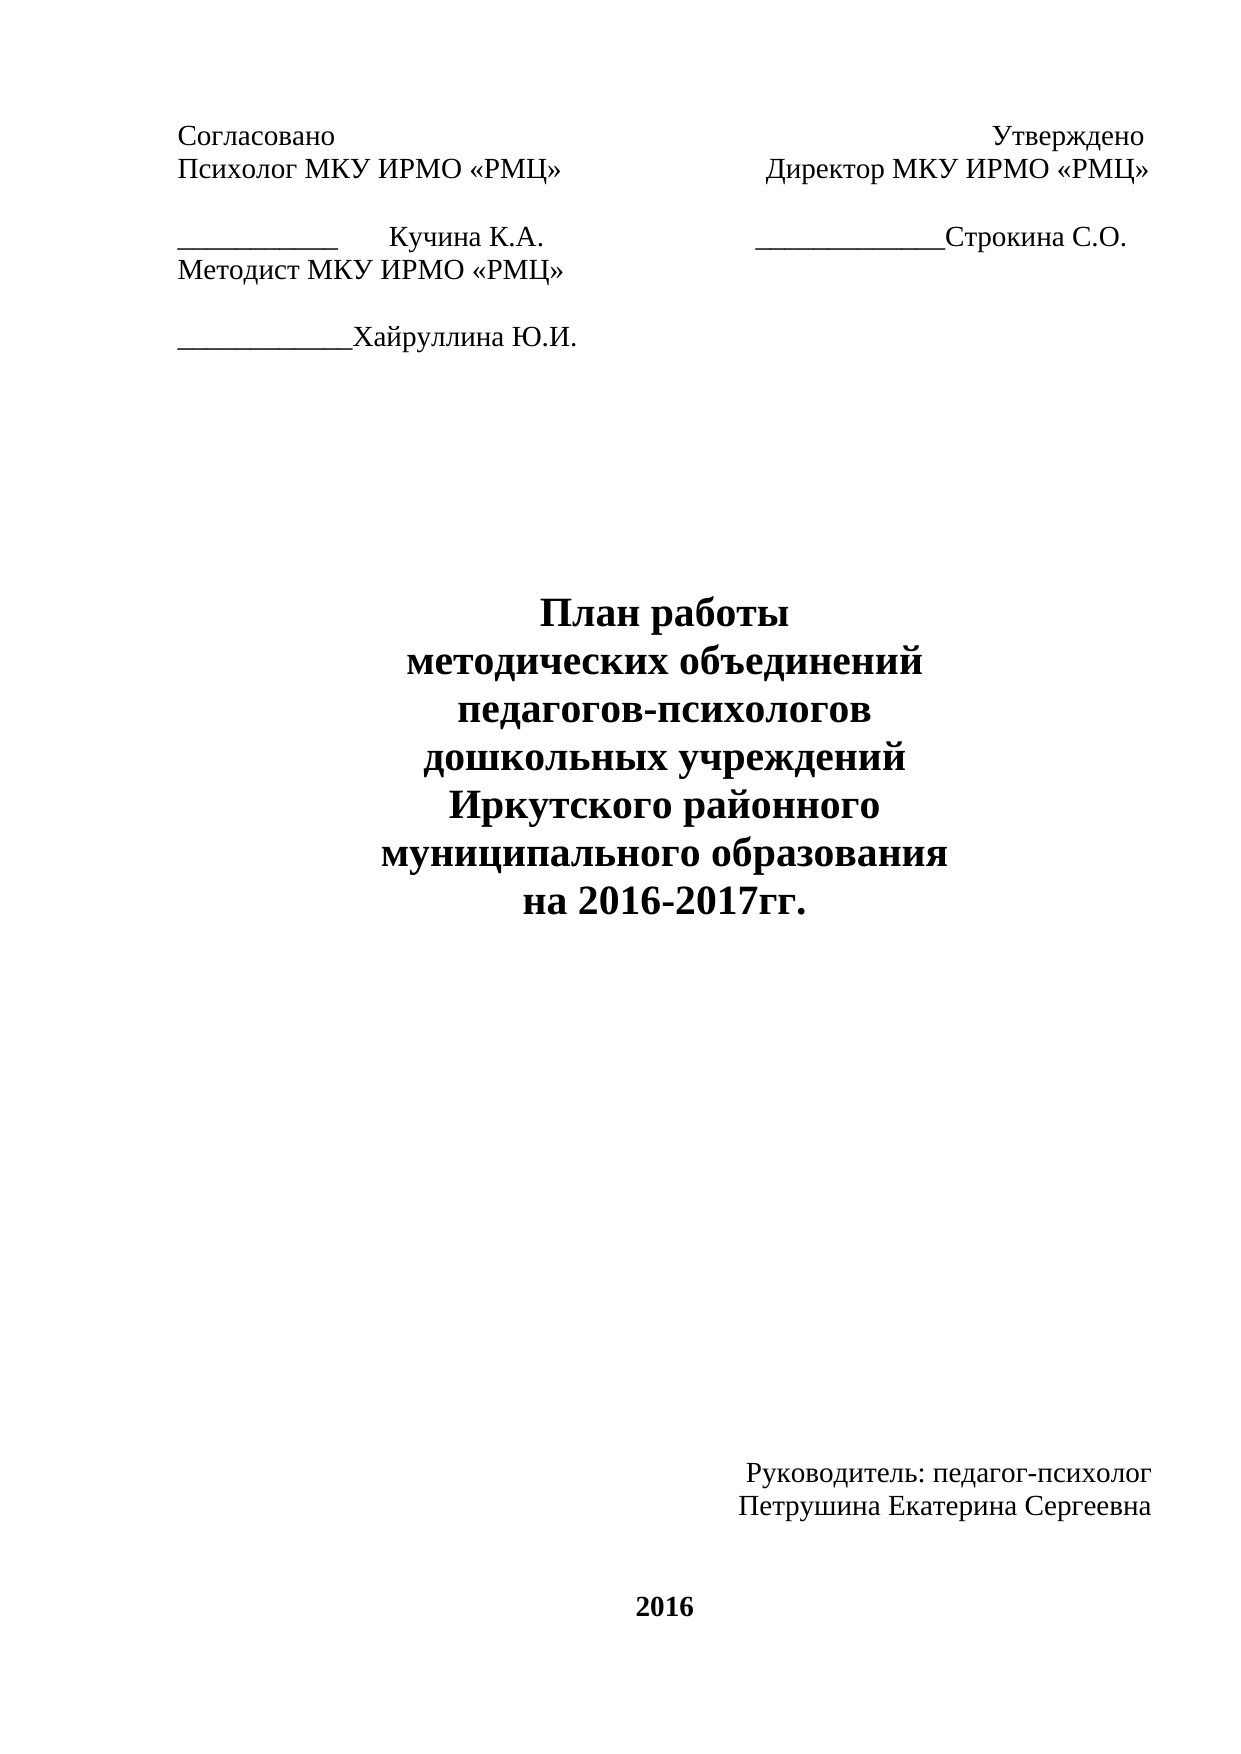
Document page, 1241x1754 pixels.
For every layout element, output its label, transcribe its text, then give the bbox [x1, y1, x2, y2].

list Руководитель: педагог-психолог [177, 1455, 1152, 1488]
list 2016 [177, 1589, 1152, 1623]
list Психолог МКУ ИРМО «РМЦ» Директор МКУ ИРМО «РМЦ» [177, 152, 1152, 185]
list Согласовано Утверждено [177, 118, 1152, 152]
list педагогов-психологов [177, 683, 1152, 731]
list муниципального образования [177, 827, 1152, 875]
list Методист МКУ ИРМО «РМЦ» [177, 252, 1152, 286]
list методических объединений [177, 636, 1152, 683]
list План работы [177, 588, 1152, 636]
list ____________Хайруллина Ю.И. [177, 319, 1152, 353]
list Петрушина Екатерина Сергеевна [177, 1488, 1152, 1522]
list ___________ Кучина К.А. _____________Строкина С.О. [177, 219, 1152, 252]
list на 2016-2017гг. [177, 875, 1152, 923]
list Иркутского районного [177, 779, 1152, 827]
list дошкольных учреждений [177, 731, 1152, 779]
